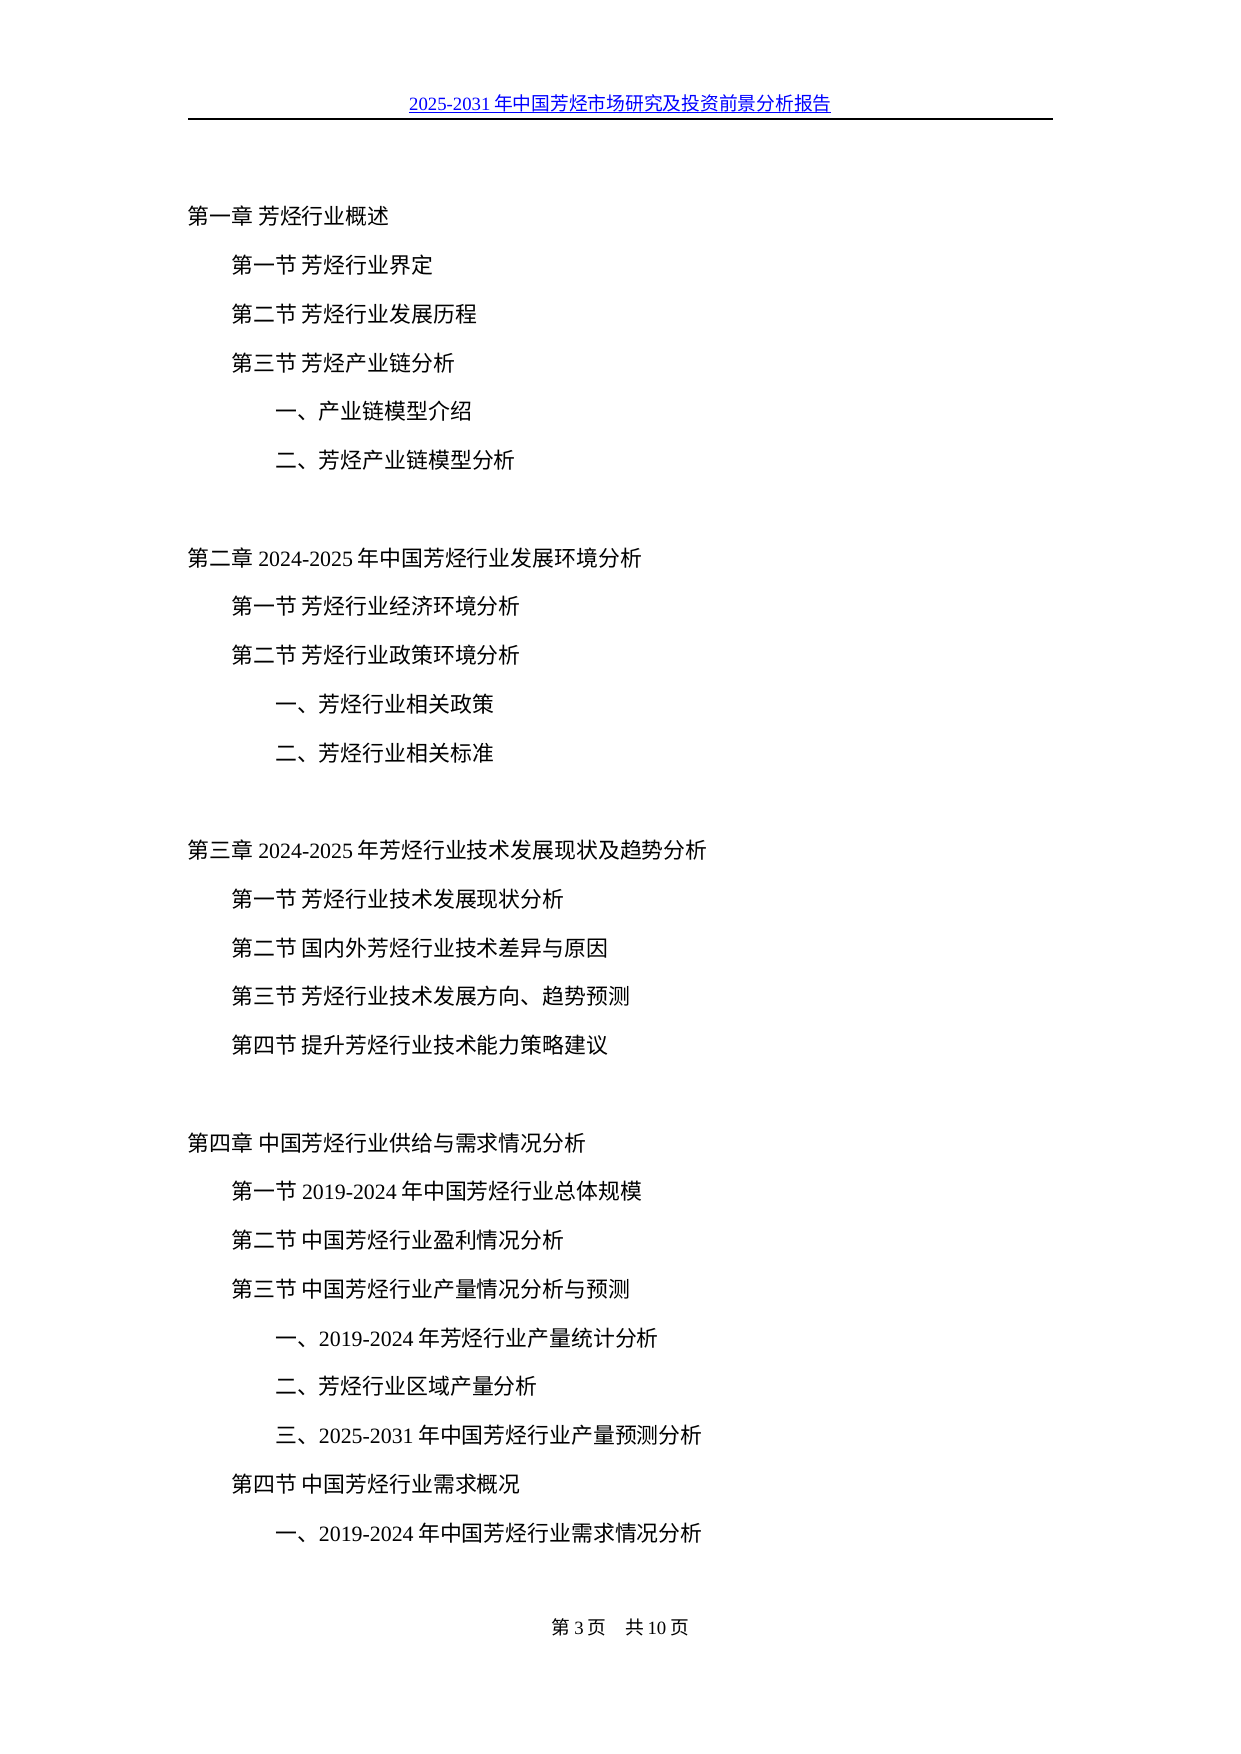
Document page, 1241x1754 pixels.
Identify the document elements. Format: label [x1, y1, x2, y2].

text [187, 150, 1053, 1548]
